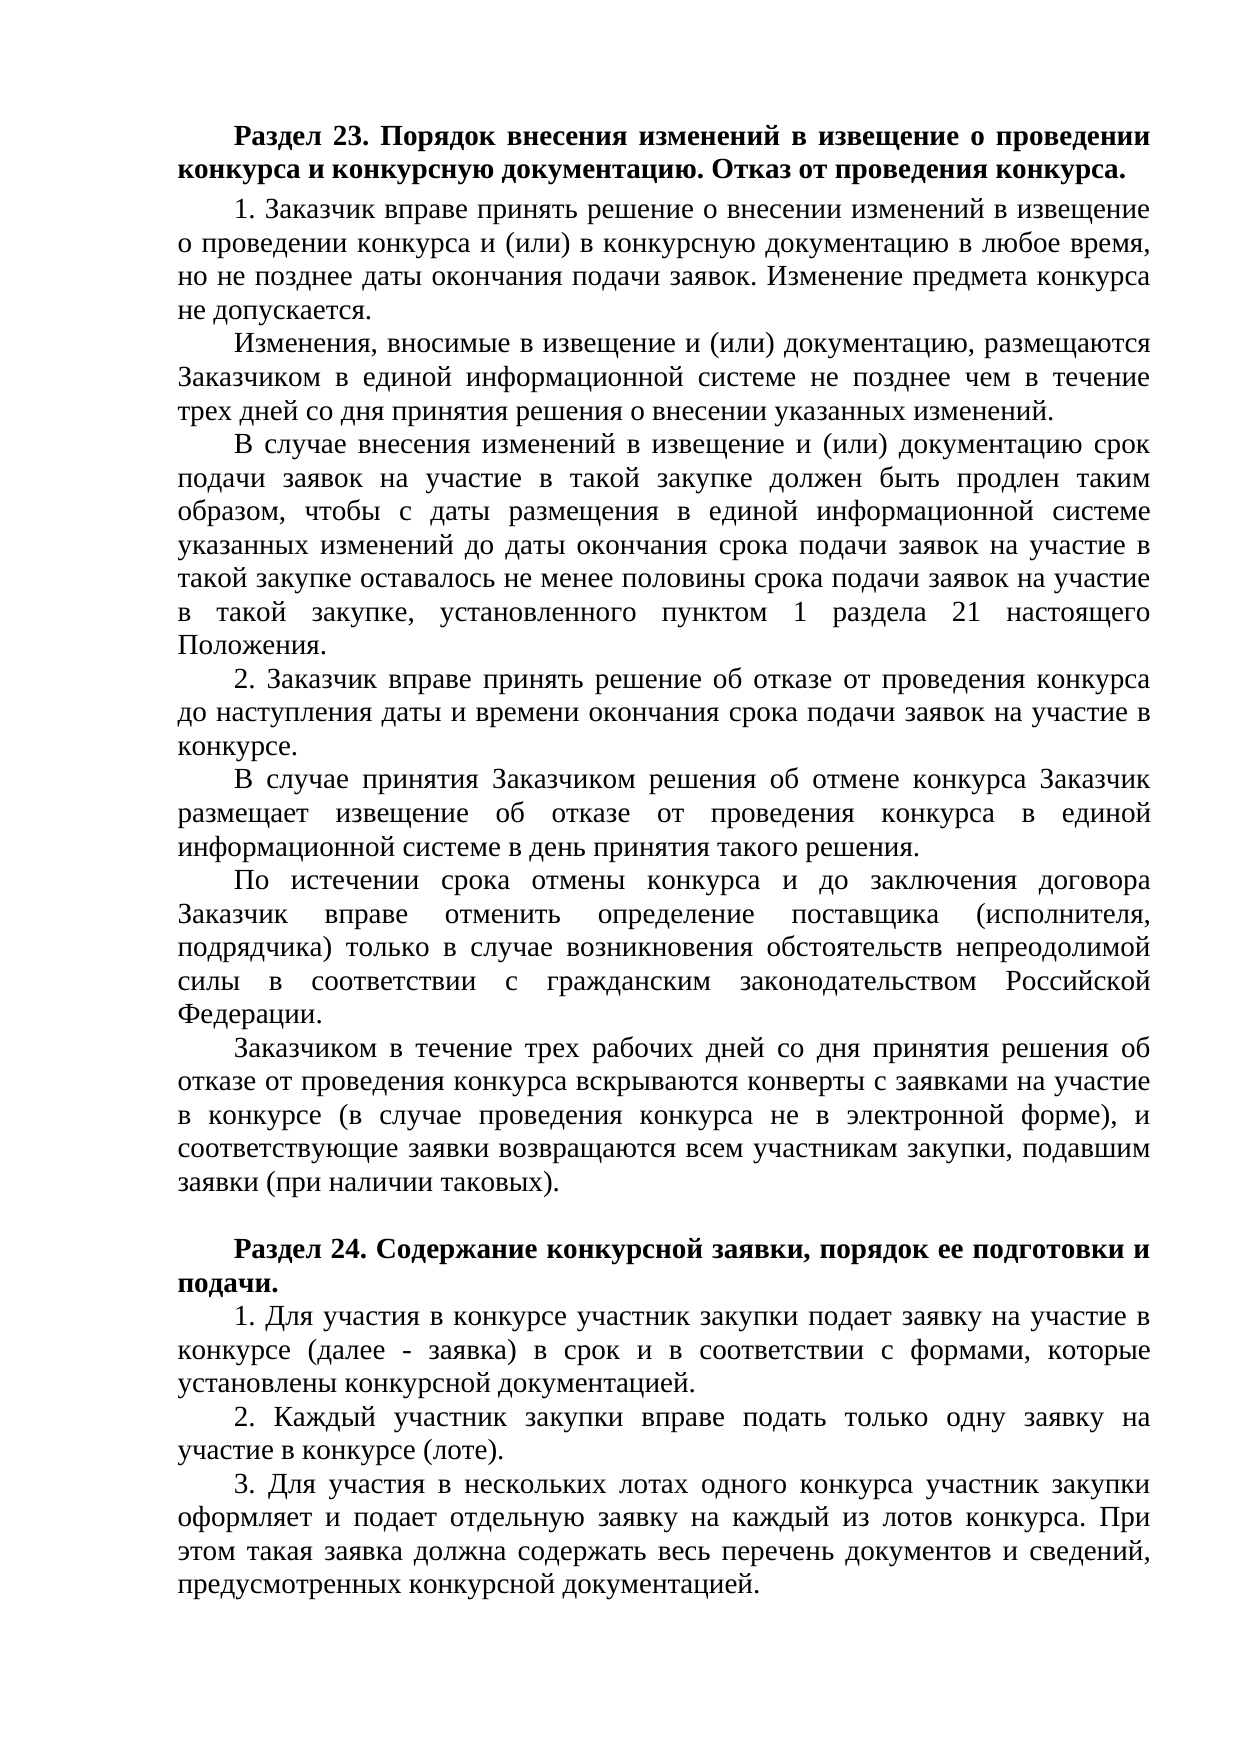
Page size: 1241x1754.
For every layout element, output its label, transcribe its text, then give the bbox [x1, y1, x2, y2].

text Раздел 24. Содержание конкурсной заявки, порядок ее подготовки и подачи. [177, 1231, 1152, 1298]
text 2. Заказчик вправе принять решение об отказе от проведения конкурса до наступления даты и времени окончания срока подачи заявок на участие в конкурсе. [177, 661, 1152, 762]
text В случае внесения изменений в извещение и (или) документацию срок подачи заявок на участие в такой закупке должен быть продлен таким образом, чтобы с даты размещения в единой информационной системе указанных изменений до даты окончания срока подачи заявок на участие в такой закупке оставалось не менее половины срока подачи заявок на участие в такой закупке, установленного пунктом 1 раздела 21 настоящего Положения. [177, 426, 1152, 661]
text 1. Для участия в конкурсе участник закупки подает заявку на участие в конкурсе (далее - заявка) в срок и в соответствии с формами, которые установлены конкурсной документацией. [177, 1298, 1152, 1399]
text 3. Для участия в нескольких лотах одного конкурса участник закупки оформляет и подает отдельную заявку на каждый из лотов конкурса. При этом такая заявка должна содержать весь перечень документов и сведений, предусмотренных конкурсной документацией. [177, 1466, 1152, 1600]
text В случае принятия Заказчиком решения об отмене конкурса Заказчик размещает извещение об отказе от проведения конкурса в единой информационной системе в день принятия такого решения. [177, 762, 1152, 862]
text 2. Каждый участник закупки вправе подать только одну заявку на участие в конкурсе (лоте). [177, 1399, 1152, 1466]
text Изменения, вносимые в извещение и (или) документацию, размещаются Заказчиком в единой информационной системе не позднее чем в течение трех дней со дня принятия решения о внесении указанных изменений. [177, 326, 1152, 426]
text Раздел 23. Порядок внесения изменений в извещение о проведении конкурса и конкурсную документацию. Отказ от проведения конкурса. [177, 118, 1152, 185]
text Заказчиком в течение трех рабочих дней со дня принятия решения об отказе от проведения конкурса вскрываются конверты с заявками на участие в конкурсе (в случае проведения конкурса не в электронной форме), и соответствующие заявки возвращаются всем участникам закупки, подавшим заявки (при наличии таковых). [177, 1030, 1152, 1198]
text 1. Заказчик вправе принять решение о внесении изменений в извещение о проведении конкурса и (или) в конкурсную документацию в любое время, но не позднее даты окончания подачи заявок. Изменение предмета конкурса не допускается. [177, 191, 1152, 326]
text По истечении срока отмены конкурса и до заключения договора Заказчик вправе отменить определение поставщика (исполнителя, подрядчика) только в случае возникновения обстоятельств непреодолимой силы в соответствии с гражданским законодательством Российской Федерации. [177, 862, 1152, 1030]
